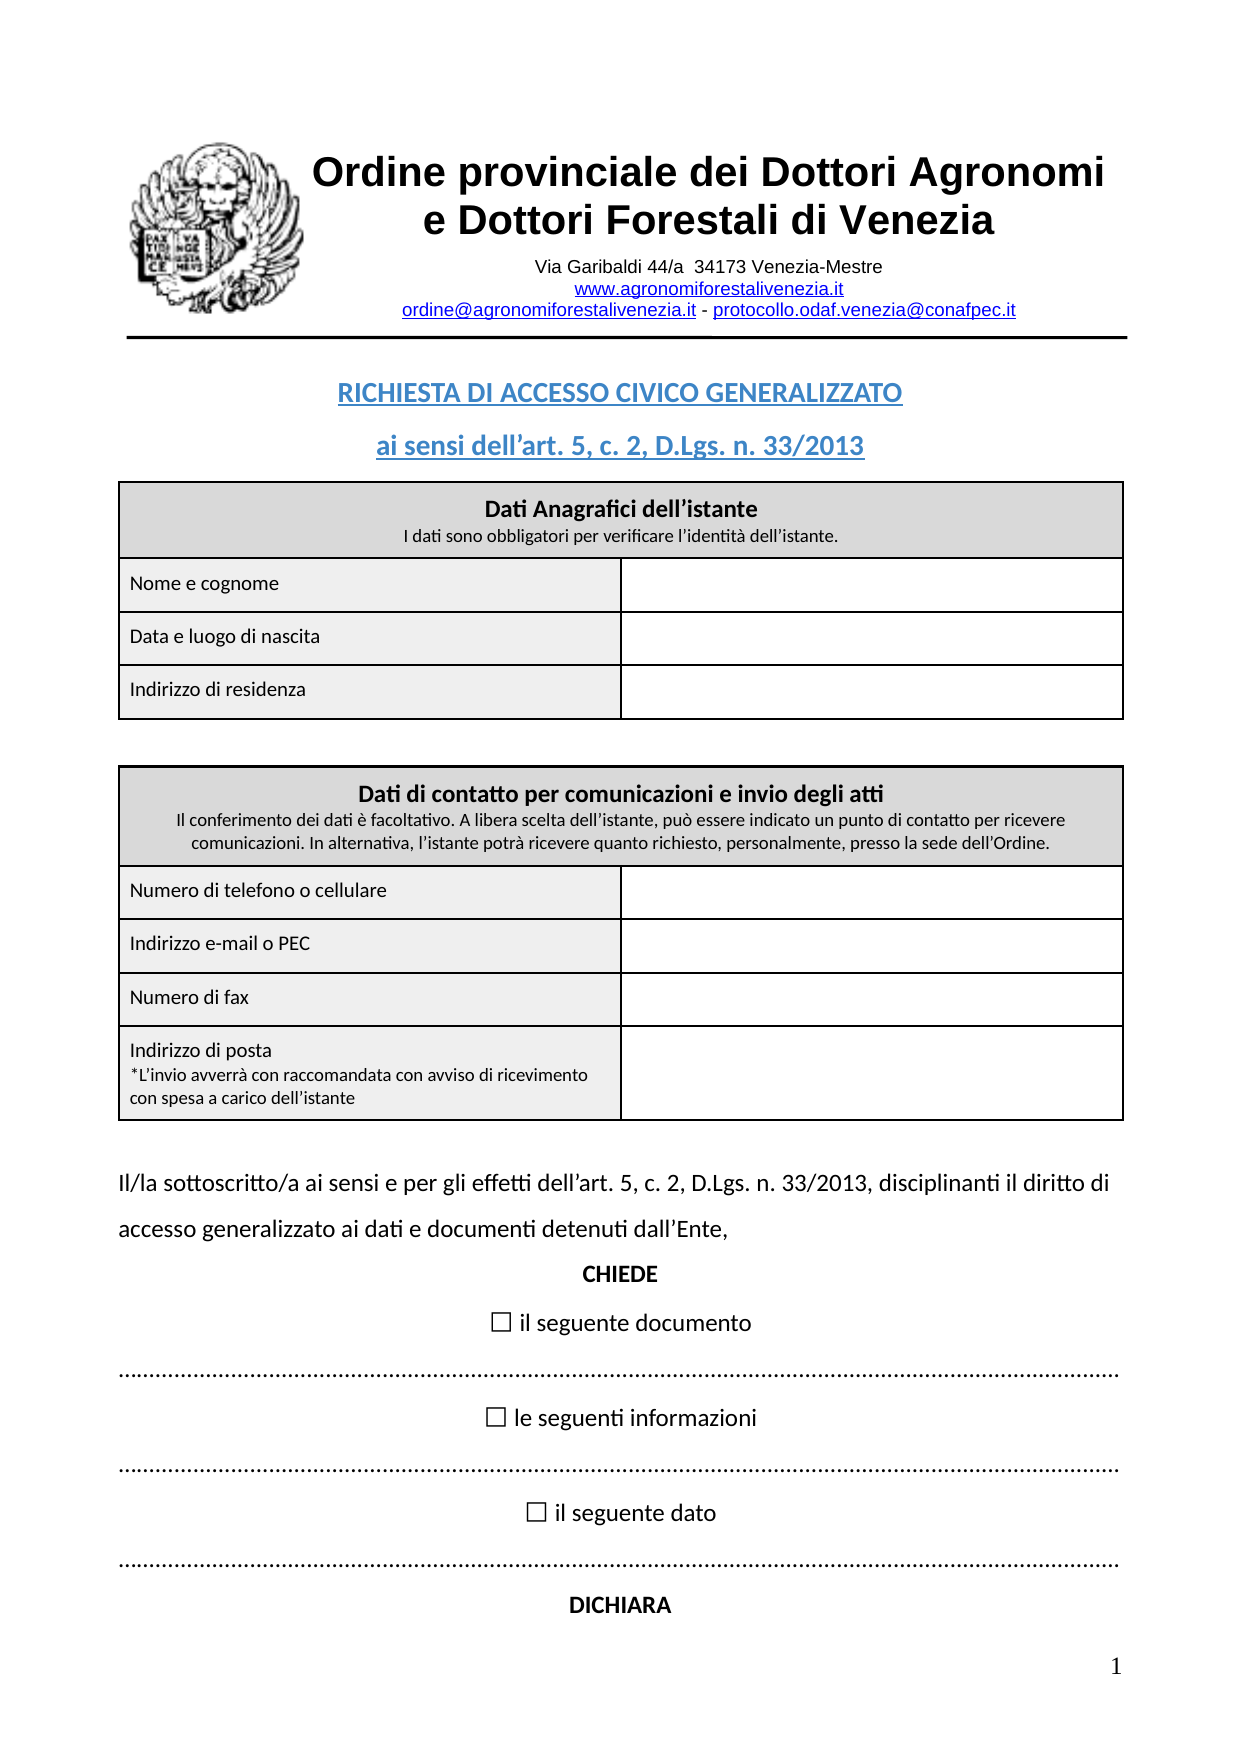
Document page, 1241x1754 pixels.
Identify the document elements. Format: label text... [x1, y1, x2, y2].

table_cell Data e luogo di nascita [120, 613, 620, 664]
table_cell [622, 974, 1122, 1025]
table_header Dati Anagrafici dell’istante I dati sono obbligatori per verificare l’identità dell’istante. [120, 483, 1122, 557]
table_cell [622, 613, 1122, 664]
table_cell Nome e cognome [120, 559, 620, 611]
text Il/la sottoscritto/a ai sensi e per gli effetti dell’art. 5, c. 2, D.Lgs. n. 33/2013, disciplinanti il diritto di accesso generalizzato ai dati e documenti detenuti dall’Ente, [118, 1167, 1122, 1243]
table_cell Numero di telefono o cellulare [120, 867, 620, 918]
table_cell Numero di fax [120, 974, 620, 1025]
table_cell [622, 920, 1122, 972]
table_cell [622, 1027, 1122, 1119]
text ai sensi dell’art. 5, c. 2, D.Lgs. n. 33/2013 [118, 427, 1122, 463]
table_header Dati di contatto per comunicazioni e invio degli atti Il conferimento dei dati è facoltativo. A libera scelta dell’istante, può essere indicato un punto di contatto per ricevere comunicazioni. In alternativa, l’istante potrà ricevere quanto richiesto, personalmente, presso la sede dell’Ordine. [120, 768, 1122, 865]
text ordine@agronomiforestalivenezia.it - protocollo.odaf.venezia@conafpec.it [295, 299, 1122, 321]
text Via Garibaldi 44/a 34173 Venezia-Mestre [312, 256, 1122, 277]
table_cell [622, 867, 1122, 918]
text il seguente documento …............................................................................................................................................................ le seguenti informazioni …............................................................................................................................................................ il seguente dato …............................................................................................................................................................ DICHIARA [118, 1304, 1122, 1620]
table_cell Indirizzo di posta *L’invio avverrà con raccomandata con avviso di ricevimento con spesa a carico dell’istante [120, 1027, 620, 1119]
table_cell [622, 559, 1122, 611]
table_cell Indirizzo e-mail o PEC [120, 920, 620, 972]
text CHIEDE [118, 1258, 1122, 1289]
text Ordine provinciale dei Dottori Agronomi e Dottori Forestali di Venezia [312, 148, 1122, 243]
text www.agronomiforestalivenezia.it [312, 277, 1122, 299]
text RICHIESTA DI ACCESSO CIVICO GENERALIZZATO [118, 374, 1122, 410]
table_cell Indirizzo di residenza [120, 666, 620, 718]
table_cell [622, 666, 1122, 718]
